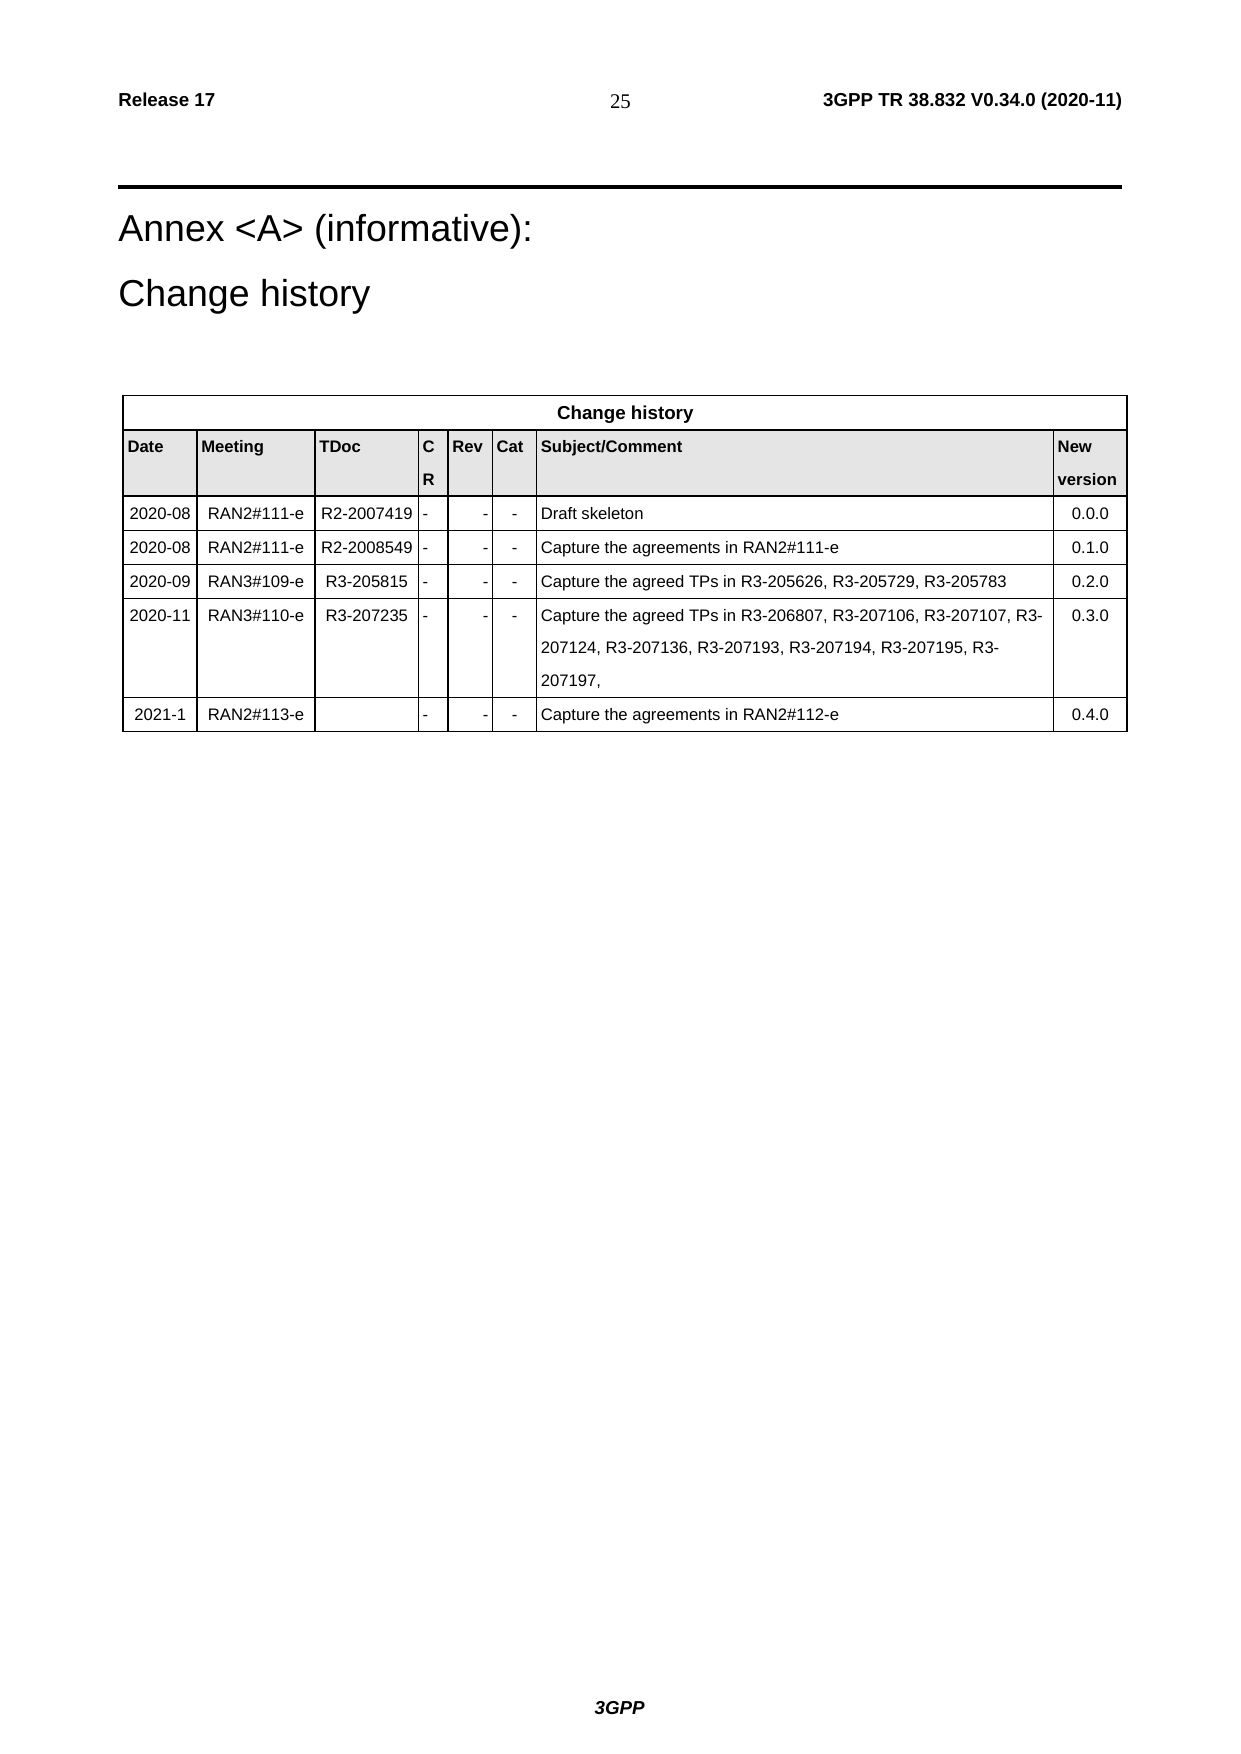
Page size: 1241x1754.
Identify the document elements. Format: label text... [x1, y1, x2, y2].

table_cell - [493, 565, 536, 598]
table_cell 0.1.0 [1054, 531, 1126, 563]
table_cell - [419, 497, 447, 529]
table_cell New version [1054, 431, 1126, 495]
table_cell Meeting [198, 431, 314, 495]
table_cell - [493, 599, 536, 697]
table_cell R2-2008549 [316, 531, 418, 563]
table_cell [124, 698, 196, 731]
table_cell 0.0.0 [1054, 497, 1126, 529]
table_cell [493, 698, 536, 731]
table_cell - [449, 599, 492, 697]
table_cell [419, 698, 447, 731]
subtitle Annex <A> (informative): Change history [118, 189, 1122, 325]
table_cell Cat [493, 431, 536, 495]
table_cell [1054, 698, 1126, 731]
table_cell RAN2#111-e [198, 497, 314, 529]
table_cell - [449, 497, 492, 529]
table_cell - [419, 565, 447, 598]
table_cell RAN2#111-e [198, 531, 314, 563]
table_cell - [449, 531, 492, 563]
table_cell Subject/Comment [537, 431, 1053, 495]
table_cell - [493, 531, 536, 563]
table_cell - [419, 599, 447, 697]
table_cell - [493, 497, 536, 529]
table_cell 0.2.0 [1054, 565, 1126, 598]
table_cell CR [419, 431, 447, 495]
table_cell Date [124, 431, 196, 495]
table_cell [537, 698, 1053, 731]
table_header Change history [124, 396, 1126, 429]
table_cell R3-207235 [316, 599, 418, 697]
table_cell R3-205815 [316, 565, 418, 598]
table_cell Draft skeleton [537, 497, 1053, 529]
table_cell RAN3#110-e [198, 599, 314, 697]
table_cell - [449, 565, 492, 598]
table_cell 2020-08 [124, 531, 196, 563]
table_cell TDoc [316, 431, 418, 495]
table_cell - [419, 531, 447, 563]
table_cell 0.3.0 [1054, 599, 1126, 697]
table_cell R2-2007419 [316, 497, 418, 529]
table_cell 2020-11 [124, 599, 196, 697]
table_cell [449, 698, 492, 731]
table_cell [316, 698, 418, 731]
table_cell 2020-08 [124, 497, 196, 529]
table_cell Capture the agreed TPs in R3-206807, R3-207106, R3-207107, R3-207124, R3-207136, R3-207193, R3-207194, R3-207195, R3-207197, [537, 599, 1053, 697]
table_cell [198, 698, 314, 731]
table_cell Capture the agreed TPs in R3-205626, R3-205729, R3-205783 [537, 565, 1053, 598]
table_cell Capture the agreements in RAN2#111e [537, 531, 1053, 563]
table_cell RAN3#109-e [198, 565, 314, 598]
table_cell Rev [449, 431, 492, 495]
table_cell 2020-09 [124, 565, 196, 598]
